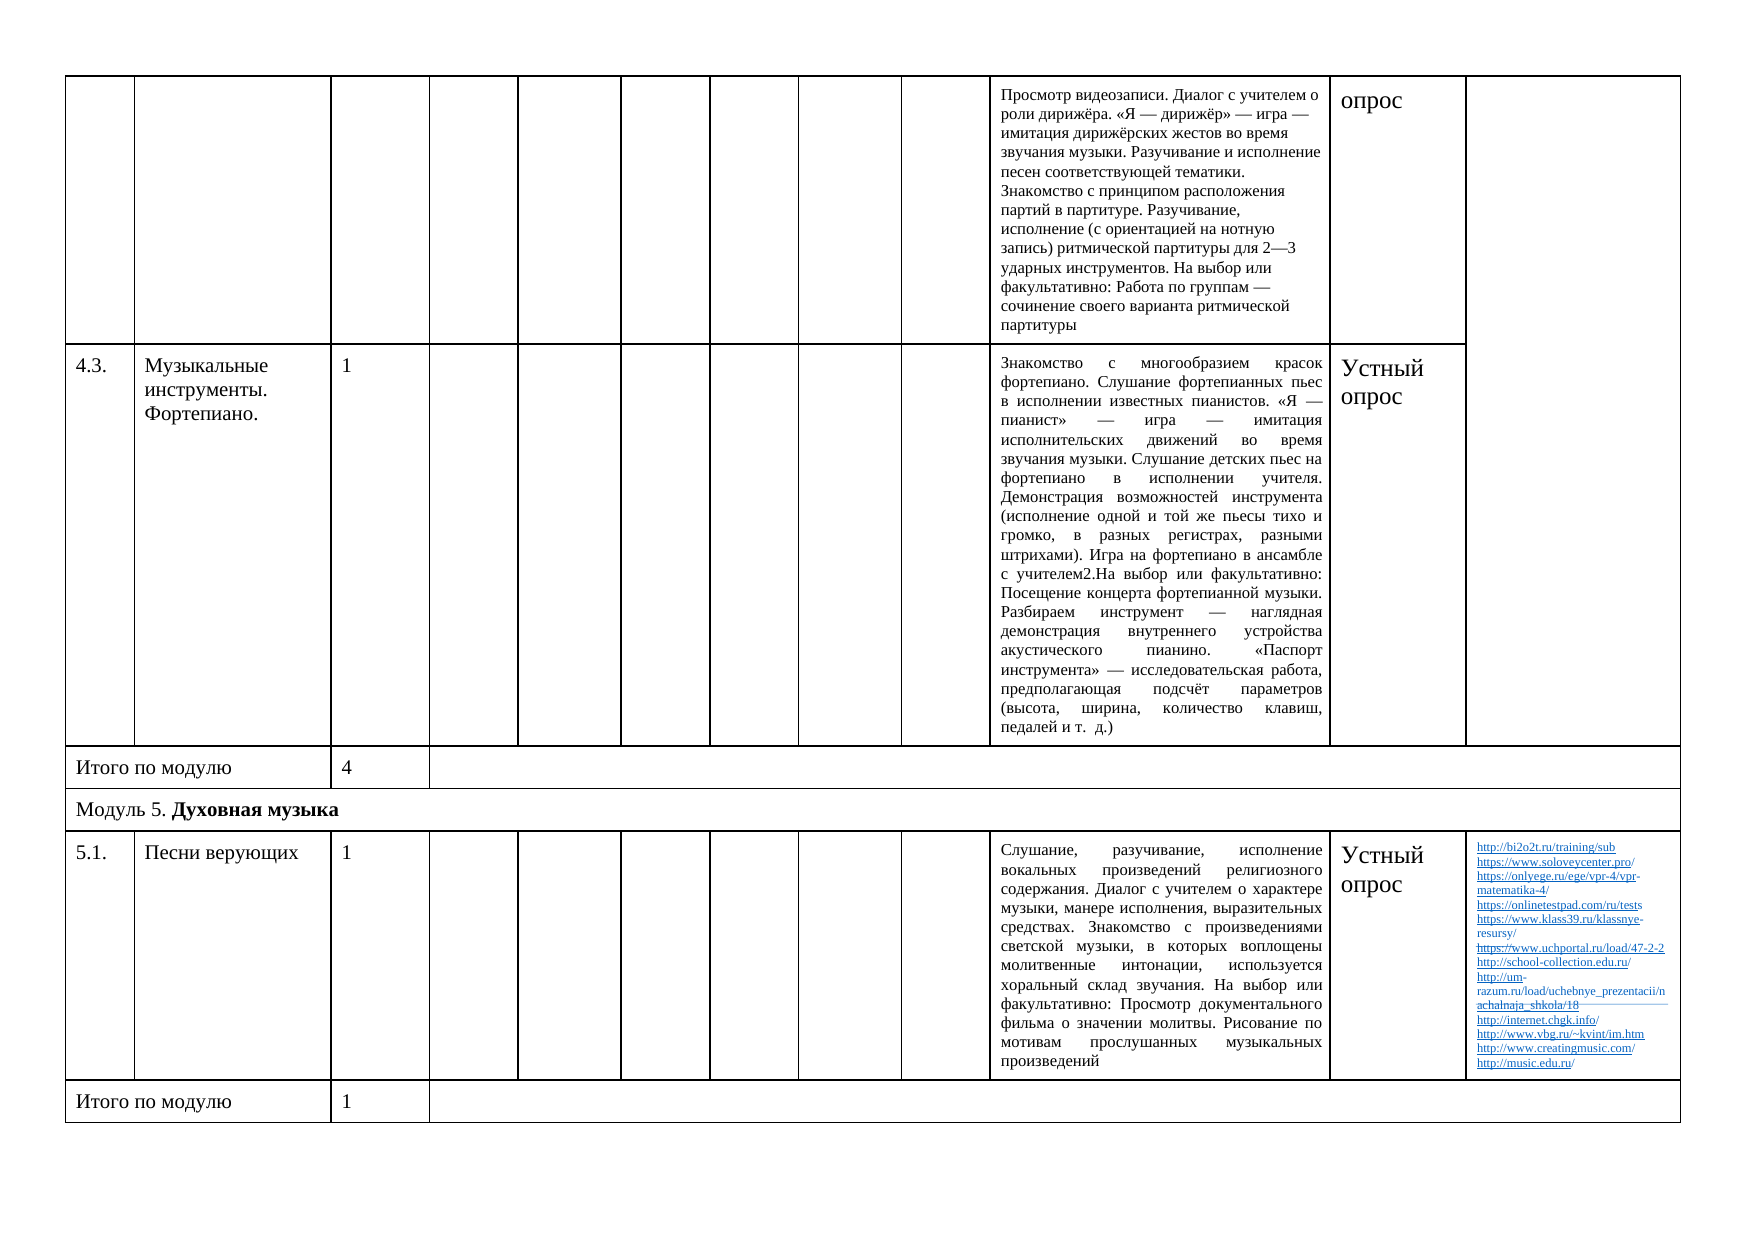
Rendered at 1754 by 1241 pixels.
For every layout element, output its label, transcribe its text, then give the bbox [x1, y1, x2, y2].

table_cell [902, 832, 989, 1079]
table_cell [430, 747, 1680, 787]
table_cell 5.1. [66, 832, 134, 1079]
table_cell [430, 832, 517, 1079]
table_cell Знакомство с многообразием красок фортепиано. Слушание фортепианных пьес в исполнении известных пианистов. «Я — пианист» — игра — имитация исполнительских движений во время звучания музыки. Слушание детских пьес на фортепиано в исполнении учителя. Демонстрация возможностей инструмента (исполнение одной и той же пьесы тихо и громко, в разных регистрах, разными штрихами). Игра на фортепиано в ансамбле с учителем2.На выбор или факультативно: Посещение концерта фортепианной музыки. Разбираем инструмент — наглядная демонстрация внутреннего устройства акустического пианино. «Паспорт инструмента» — исследовательская работа, предполагающая подсчёт параметров (высота, ширина, количество клавиш, педалей и т. д.) [991, 345, 1329, 745]
table_cell Модуль 5. Духовная музыка [66, 789, 1680, 830]
table_header Просмотр видеозаписи. Диалог с учителем о роли дирижёра. «Я — дирижёр» — игра — имитация дирижёрских жестов во время звучания музыки. Разучивание и исполнение песен соответствующей тематики. Знакомство с принципом расположения партий в партитуре. Разучивание, исполнение (с ориентацией на нотную запись) ритмической партитуры для 2—3 ударных инструментов. На выбор или факультативно: Работа по группам — сочинение своего варианта ритмической партитуры [991, 77, 1329, 343]
table_cell Песни верующих [135, 832, 330, 1079]
table_cell [902, 345, 989, 745]
table_cell 1 [332, 345, 429, 745]
table_header [430, 77, 517, 343]
table_cell [622, 345, 709, 745]
table_cell [622, 832, 709, 1079]
table_cell 1 [332, 1081, 429, 1122]
table_cell Итого по модулю [66, 747, 330, 787]
table_cell Устный опрос [1331, 345, 1465, 745]
table_cell Музыкальные инструменты. Фортепиано. [135, 345, 330, 745]
table_cell [430, 1081, 1680, 1122]
table_cell [519, 345, 620, 745]
table_cell 4 [332, 747, 429, 787]
table_cell [799, 345, 901, 745]
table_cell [1467, 832, 1680, 1079]
table_header [519, 77, 620, 343]
table_cell [711, 832, 798, 1079]
table_cell Устный опрос [1331, 832, 1465, 1079]
table_cell [519, 832, 620, 1079]
table_header [332, 77, 429, 343]
table_header опрос [1331, 77, 1465, 343]
table_header [711, 77, 798, 343]
table_header [799, 77, 901, 343]
table_header [135, 77, 330, 343]
table_cell Итого по модулю [66, 1081, 330, 1122]
table_cell 1 [332, 832, 429, 1079]
table_header [1467, 77, 1680, 745]
table_cell [430, 345, 517, 745]
table_header [622, 77, 709, 343]
table_cell 4.3. [66, 345, 134, 745]
table_cell [711, 345, 798, 745]
table_cell Слушание, разучивание, исполнение вокальных произведений религиозного содержания. Диалог с учителем о характере музыки, манере исполнения, выразительных средствах. Знакомство с произведениями светской музыки, в которых воплощены молитвенные интонации, используется хоральный склад звучания. На выбор или факультативно: Просмотр документального фильма о значении молитвы. Рисование по мотивам прослушанных музыкальных произведений [991, 832, 1329, 1079]
table_cell [799, 832, 901, 1079]
table_header [902, 77, 989, 343]
table_header [66, 77, 134, 343]
